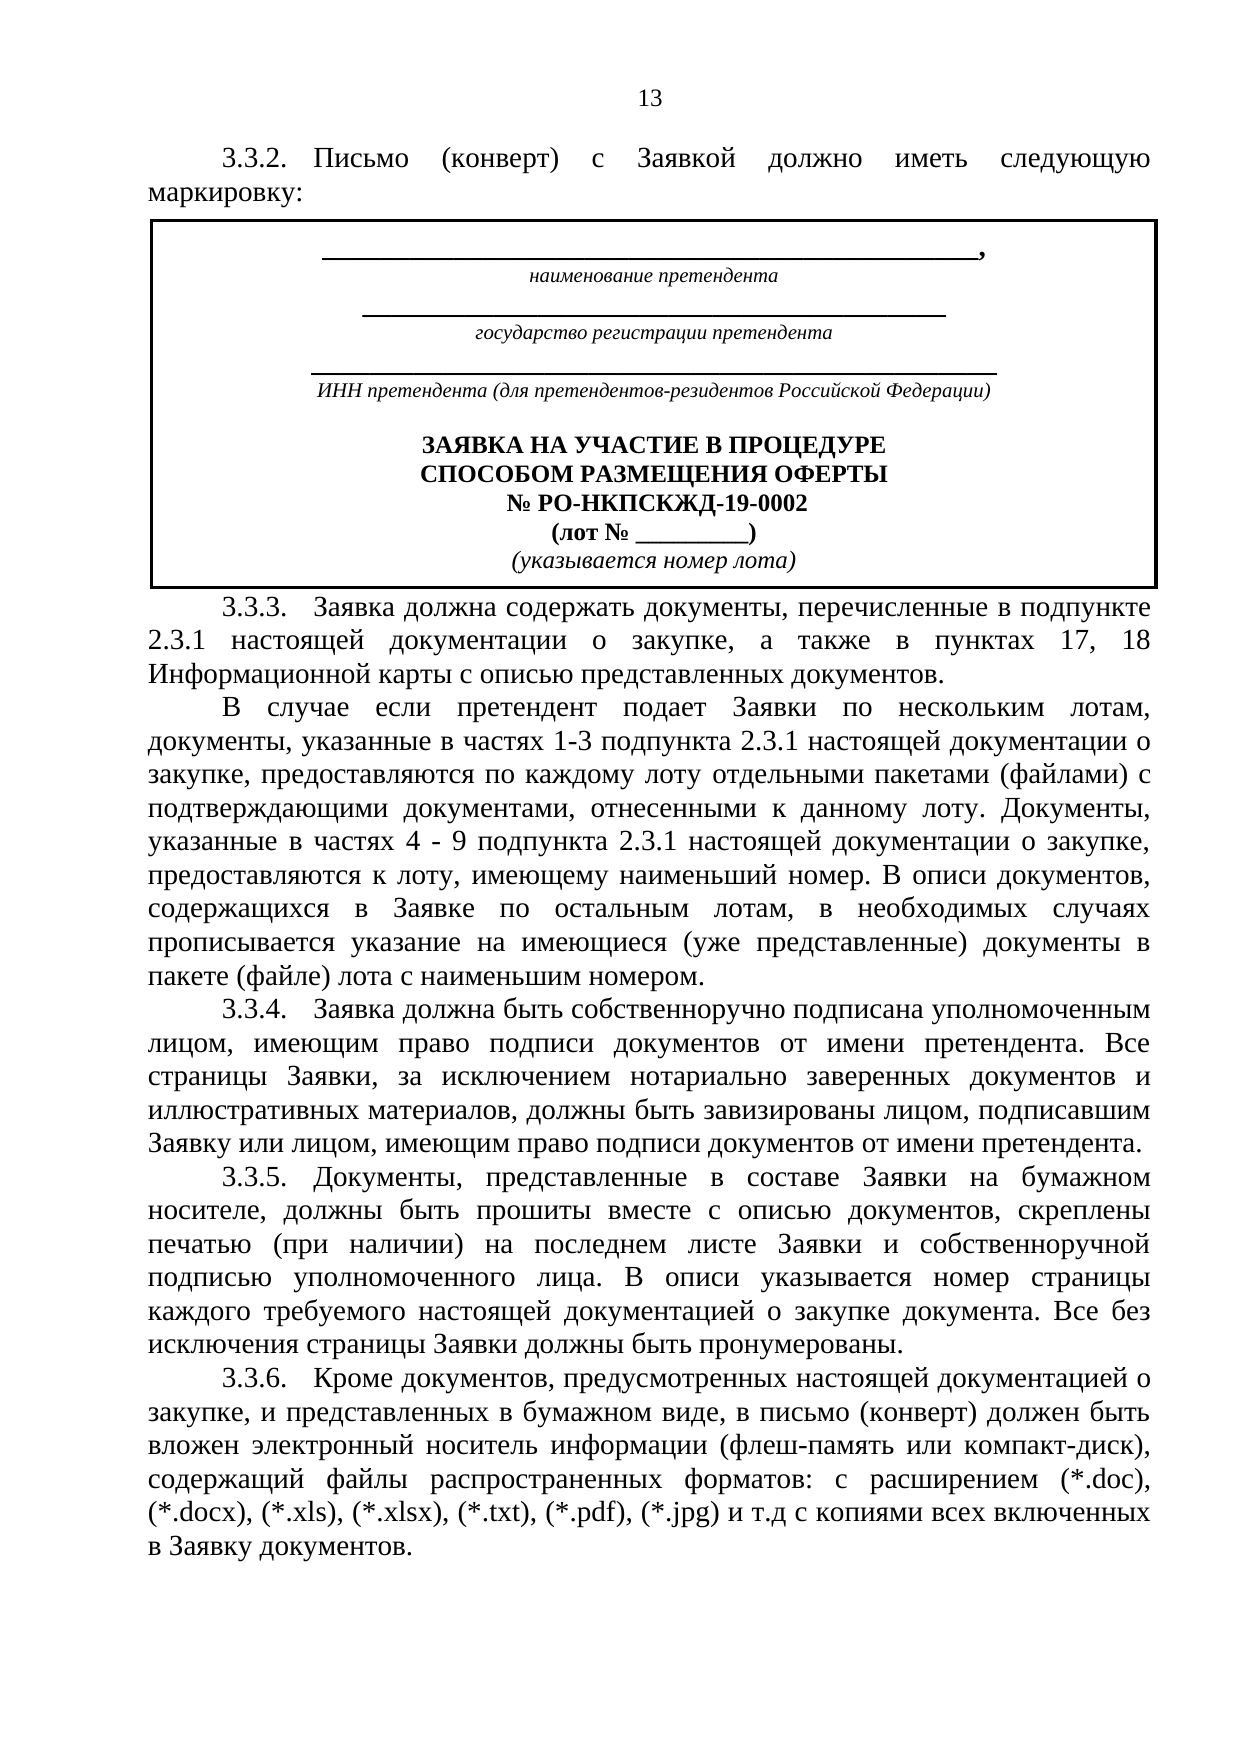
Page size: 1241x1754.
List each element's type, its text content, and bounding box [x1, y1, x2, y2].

text В случае если претендент подает Заявки по нескольким лотам, документы, указанные в частях 1-3 подпункта 2.3.1 настоящей документации о закупке, предоставляются по каждому лоту отдельными пакетами (файлами) с подтверждающими документами, отнесенными к данному лоту. Документы, указанные в частях 4 - 9 подпункта 2.3.1 настоящей документации о закупке, предоставляются к лоту, имеющему наименьший номер. В описи документов, содержащихся в Заявке по остальным лотам, в необходимых случаях прописывается указание на имеющиеся (уже представленные) документы в пакете (файле) лота с наименьшим номером. [148, 689, 1152, 991]
list Заявка должна быть собственноручно подписана уполномоченным лицом, имеющим право подписи документов от имени претендента. Все страницы Заявки, за исключением нотариально заверенных документов и иллюстративных материалов, должны быть завизированы лицом, подписавшим Заявку или лицом, имеющим право подписи документов от имени претендента. [148, 991, 1152, 1159]
list Заявка должна содержать документы, перечисленные в подпункте 2.3.1 настоящей документации о закупке, а также в пунктах 17, 18 Информационной карты с описью представленных документов. [148, 207, 1152, 689]
list Кроме документов, предусмотренных настоящей документацией о закупке, и представленных в бумажном виде, в письмо (конверт) должен быть вложен электронный носитель информации (флеш-память или компакт-диск), содержащий файлы распространенных форматов: с расширением (*.doc), (*.docx), (*.xls), (*.xlsx), (*.txt), (*.pdf), (*.jpg) и т.д с копиями всех включенных в Заявку документов. [148, 1360, 1152, 1561]
list Документы, представленные в составе Заявки на бумажном носителе, должны быть прошиты вместе с описью документов, скреплены печатью (при наличии) на последнем листе Заявки и собственноручной подписью уполномоченного лица. В описи указывается номер страницы каждого требуемого настоящей документацией о закупке документа. Все без исключения страницы Заявки должны быть пронумерованы. [148, 1159, 1152, 1360]
list Письмо (конверт) с Заявкой должно иметь следующую маркировку: [148, 140, 1152, 207]
